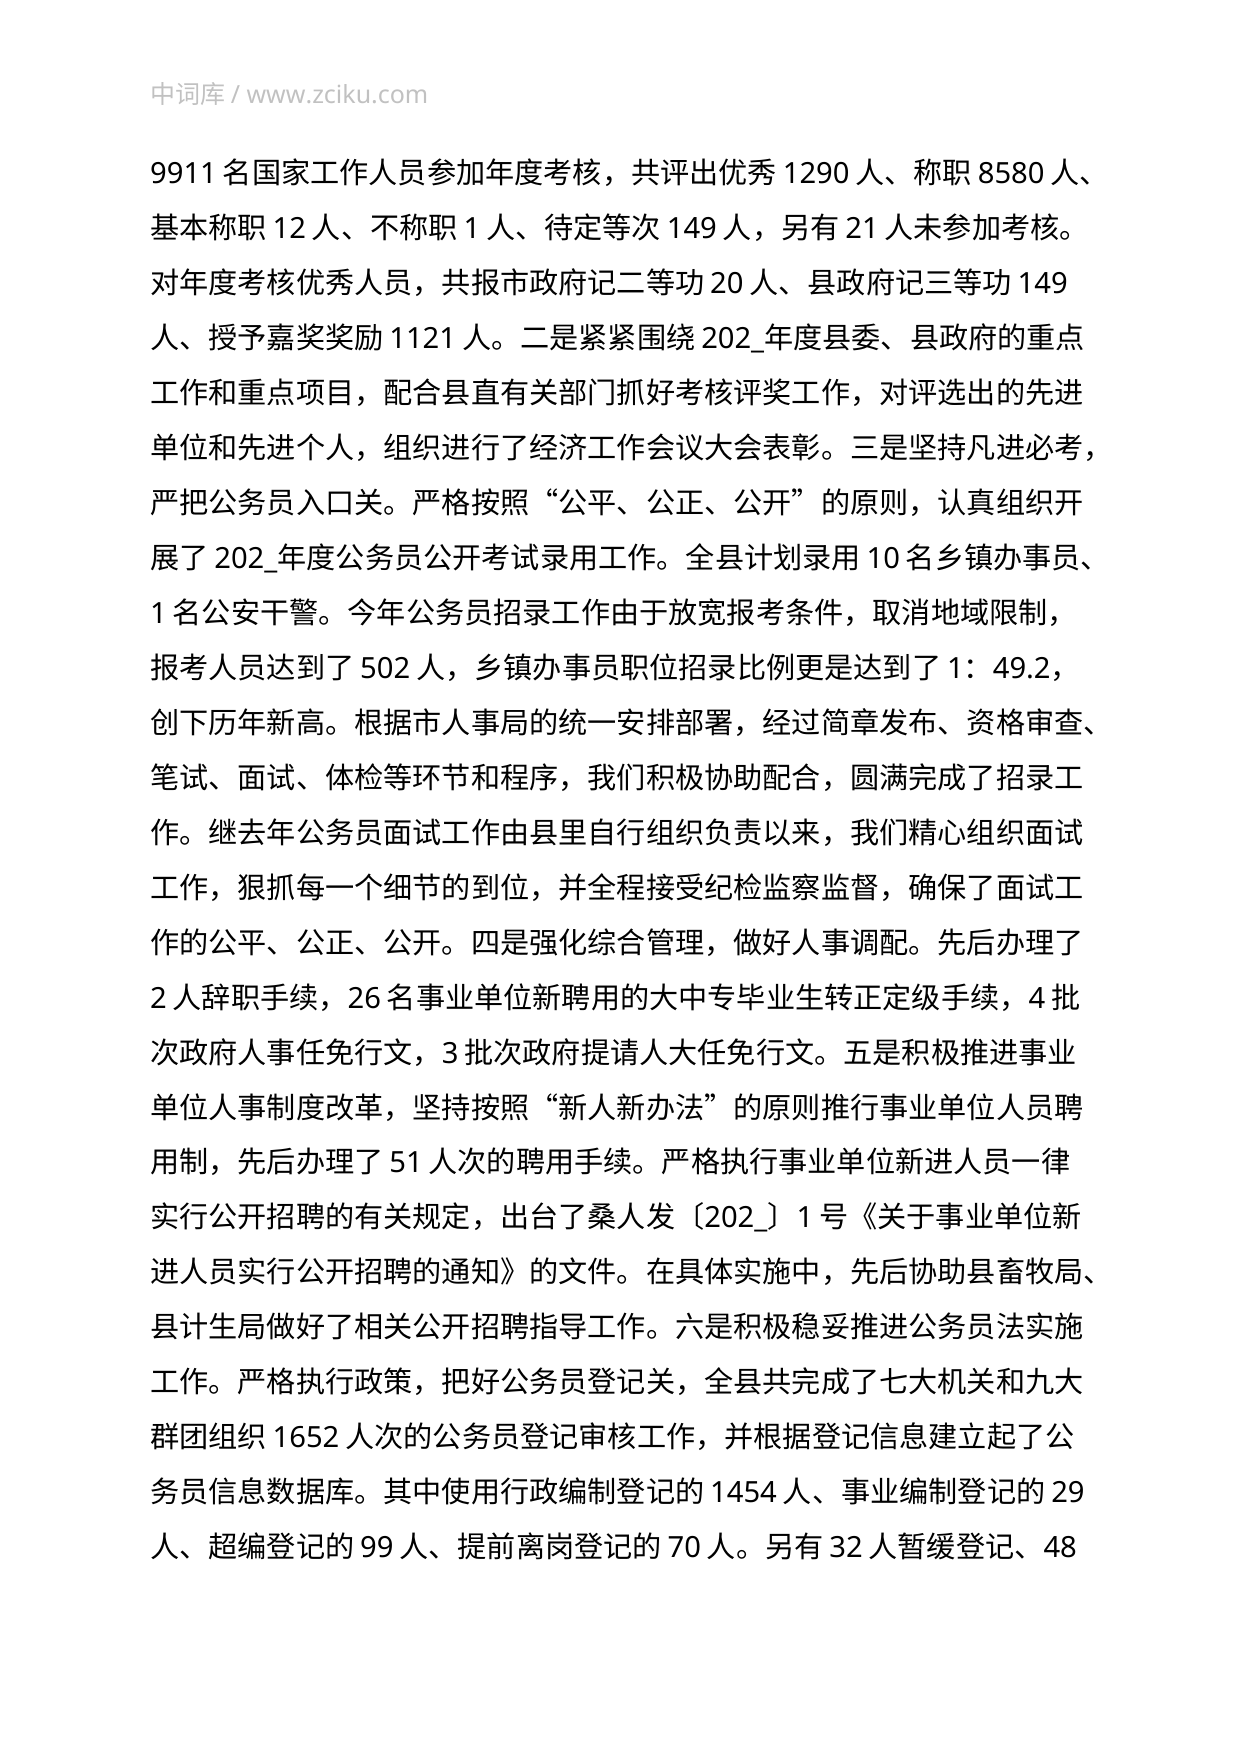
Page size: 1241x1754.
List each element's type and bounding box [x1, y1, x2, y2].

text [150, 150, 1090, 1566]
